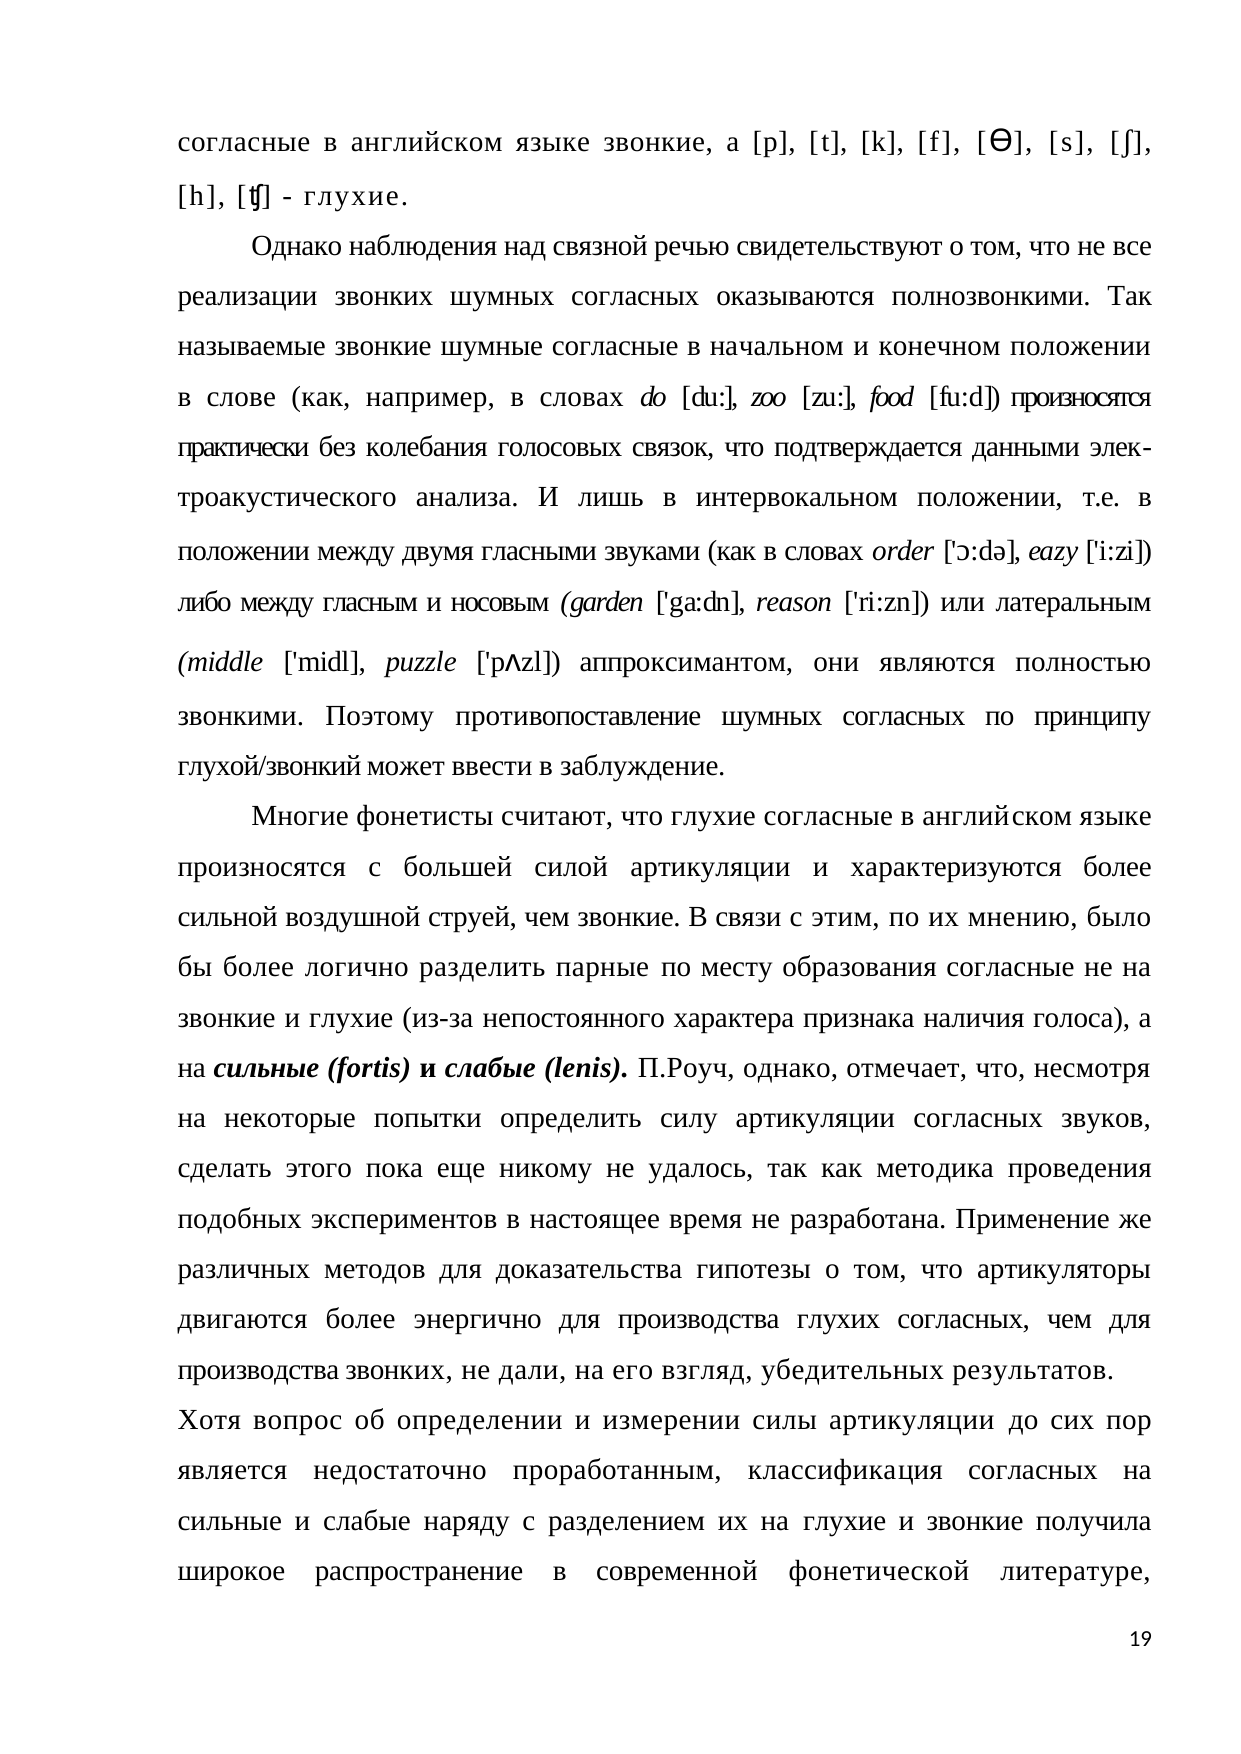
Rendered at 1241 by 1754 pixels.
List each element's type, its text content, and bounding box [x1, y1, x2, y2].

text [177, 118, 1152, 211]
text Многие фонетисты считают, что глухие согласные в английском языке произносятся с большей силой артикуляции и характеризуются более сильной воздушной струей, чем звонкие. В связи с этим, по их мнению, было бы более логично разделить парные по месту образования согласные не на звонкие и глухие (из-за непостоянного характера признака наличия голоса), а на сильные (fortis) и слабые (lenis). П.Роуч, однако, отмечает, что, несмотря на некоторые попытки определить силу артикуляции согласных звуков, сделать этого пока еще никому не удалось, так как методика проведения подобных экспериментов в настоящее время не разработана. Применение же различных методов для доказательства гипотезы о том, что артикуляторы двигаются более энергично для производства глухих согласных, чем для производства звонких, не дали, на его взгляд, убедительных результатов. [177, 798, 1152, 1385]
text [177, 1402, 1152, 1587]
text Однако наблюдения над связной речью свидетельствуют о том, что не все реализации звонких шумных согласных оказываются полнозвонкими. Так называемые звонкие шумные согласные в начальном и конечном положении в слове (как, например, в словах do [du:], zoo [zu:], food [fu:d]) произносятся практически без колебания голосовых связок, что подтверждается данными электроакустического анализа. И лишь в интервокальном положении, т.е. в положении между двумя гласными звуками (как в словах оrder ['ɔ:də], еаzу ['i:zi]) либо между гласным и носовым (garden ['gа:dn], reason ['ri:zn]) или латеральным (middle ['midl], риzzlе ['pʌzl]) аппроксимантом, они являются полностью звонкими. Поэтому противопоставление шумных согласных по принципу глухой/звонкий может ввести в заблуждение. [177, 228, 1152, 782]
